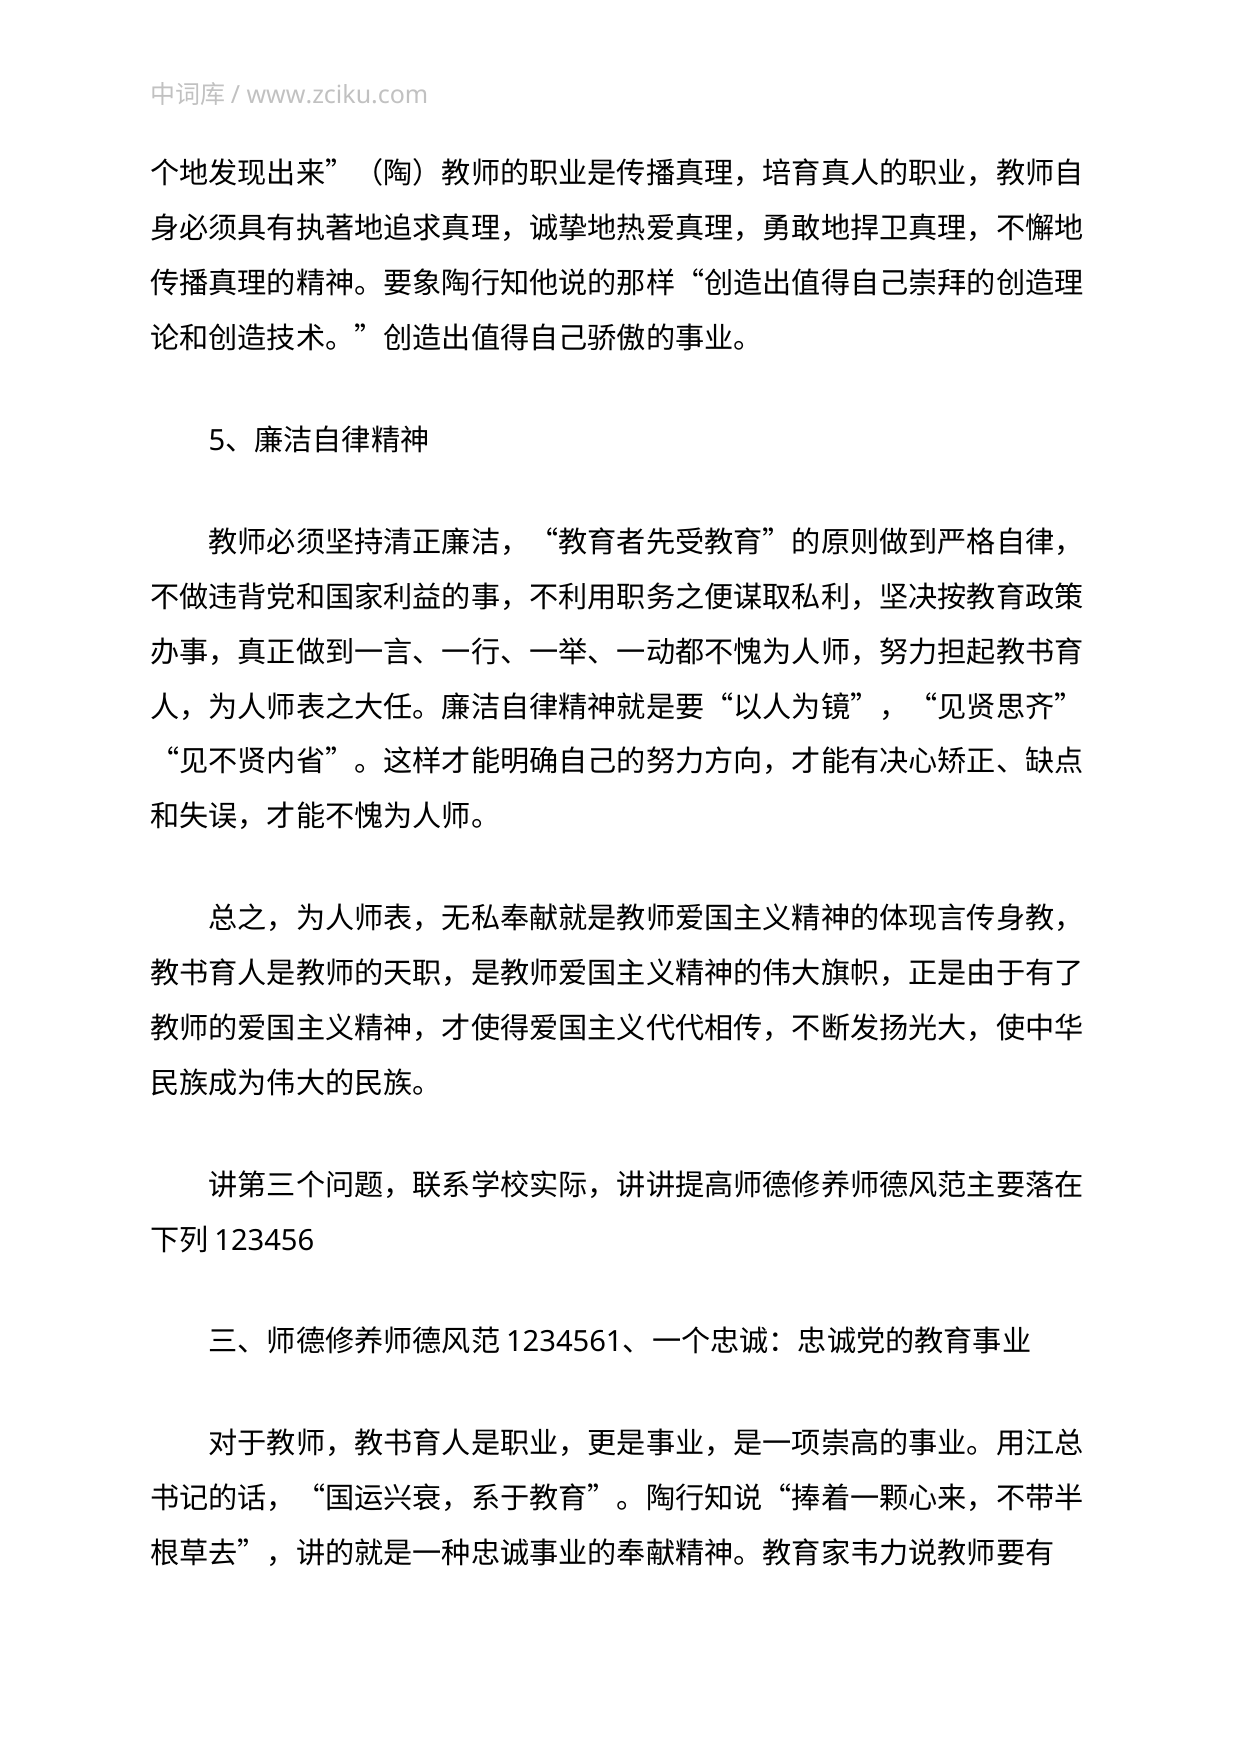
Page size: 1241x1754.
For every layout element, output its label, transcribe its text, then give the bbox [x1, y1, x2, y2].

text 5、廉洁自律精神 [150, 416, 1090, 459]
text 总之，为人师表，无私奉献就是教师爱国主义精神的体现言传身教，教书育人是教师的天职，是教师爱国主义精神的伟大旗帜，正是由于有了教师的爱国主义精神，才使得爱国主义代代相传，不断发扬光大，使中华民族成为伟大的民族。 [150, 895, 1090, 1102]
text 讲第三个问题，联系学校实际，讲讲提高师德修养师德风范主要落在下列123456 [150, 1161, 1090, 1258]
text 三、师德修养师德风范1234561、一个忠诚：忠诚党的教育事业 [150, 1318, 1090, 1360]
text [150, 150, 1090, 357]
text 教师必须坚持清正廉洁，“教育者先受教育”的原则做到严格自律，不做违背党和国家利益的事，不利用职务之便谋取私利，坚决按教育政策办事，真正做到一言、一行、一举、一动都不愧为人师，努力担起教书育人，为人师表之大任。廉洁自律精神就是要“以人为镜”，“见贤思齐”“见不贤内省”。这样才能明确自己的努力方向，才能有决心矫正、缺点和失误，才能不愧为人师。 [150, 518, 1090, 835]
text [150, 1420, 1090, 1572]
